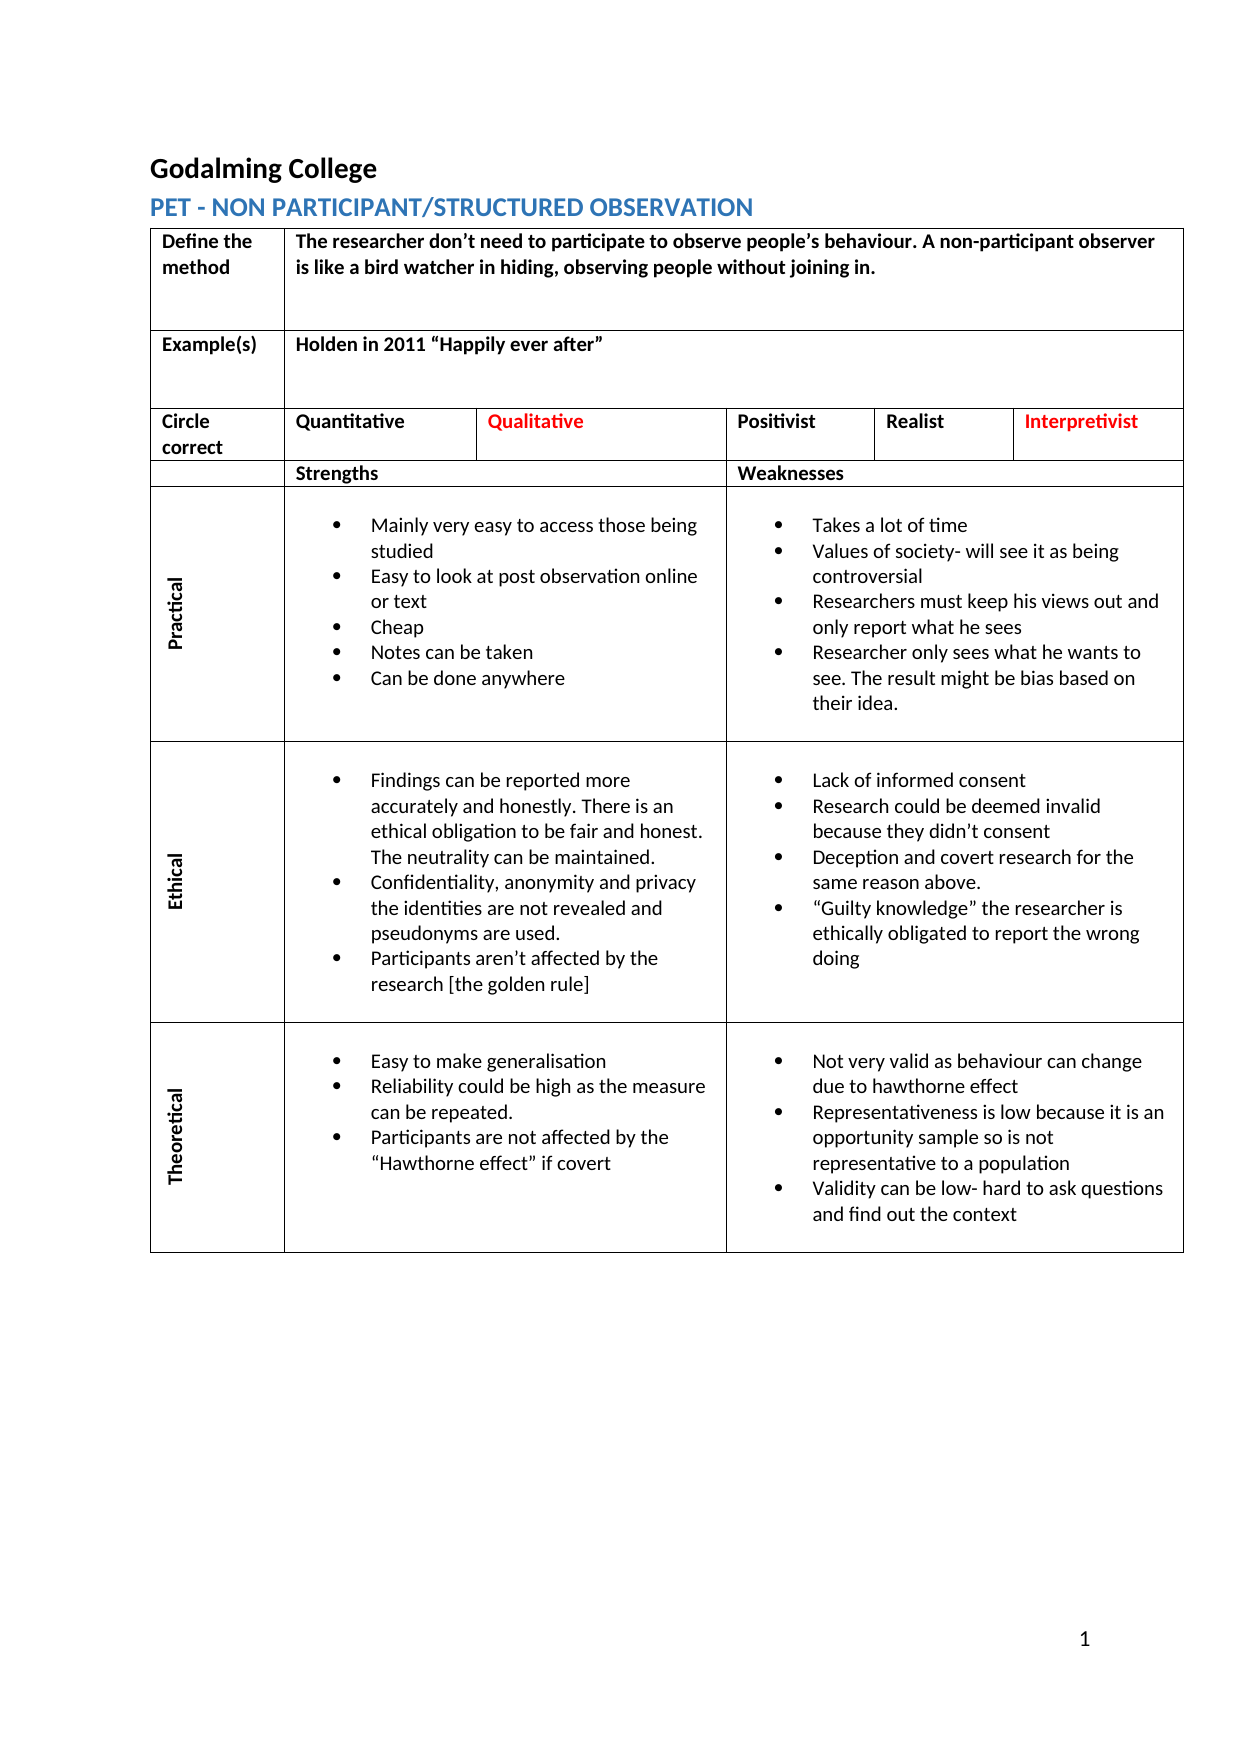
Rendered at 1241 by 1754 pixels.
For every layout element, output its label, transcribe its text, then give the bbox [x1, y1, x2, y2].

table_cell Easy to make generalisation Reliability could be high as the measure can be repeated. Participants are not affected by the “Hawthorne effect” if covert [285, 1023, 726, 1252]
table_cell Example(s) [151, 331, 284, 408]
table_cell Lack of informed consent Research could be deemed invalid because they didn’t consent Deception and covert research for the same reason above. “Guilty knowledge” the researcher is ethically obligated to report the wrong doing [727, 742, 1183, 1022]
table_cell [151, 461, 284, 486]
table_cell Practical [151, 487, 284, 741]
table_cell Circle correct [151, 409, 284, 459]
table_cell Not very valid as behaviour can change due to hawthorne effect Representativeness is low because it is an opportunity sample so is not representative to a population Validity can be low- hard to ask questions and find out the context [727, 1023, 1183, 1252]
table_header Define the method [151, 229, 284, 330]
table_cell Theoretical [151, 1023, 284, 1252]
subtitle PET - NON PARTICIPANT/STRUCTURED OBSERVATION [150, 190, 1090, 223]
table_cell Quantitative [285, 409, 476, 459]
table_cell Realist [875, 409, 1013, 459]
table_cell Strengths [285, 461, 726, 486]
table_cell Ethical [151, 742, 284, 1022]
table_cell Weaknesses [727, 461, 1183, 486]
table_cell Findings can be reported more accurately and honestly. There is an ethical obligation to be fair and honest. The neutrality can be maintained. Confidentiality, anonymity and privacy the identities are not revealed and pseudonyms are used. Participants aren’t affected by the research [the golden rule] [285, 742, 726, 1022]
table_cell Qualitative [477, 409, 726, 459]
table_cell Takes a lot of time Values of society- will see it as being controversial Researchers must keep his views out and only report what he sees Researcher only sees what he wants to see. The result might be bias based on their idea. [727, 487, 1183, 741]
table_cell Positivist [727, 409, 874, 459]
table_cell Mainly very easy to access those being studied Easy to look at post observation online or text Cheap Notes can be taken Can be done anywhere [285, 487, 726, 741]
text Godalming College [150, 150, 1090, 186]
table_cell Holden in 2011 “Happily ever after” [285, 331, 1183, 408]
table_header The researcher don’t need to participate to observe people’s behaviour. A non-participant observer is like a bird watcher in hiding, observing people without joining in. [285, 229, 1183, 330]
table_cell Interpretivist [1014, 409, 1183, 459]
